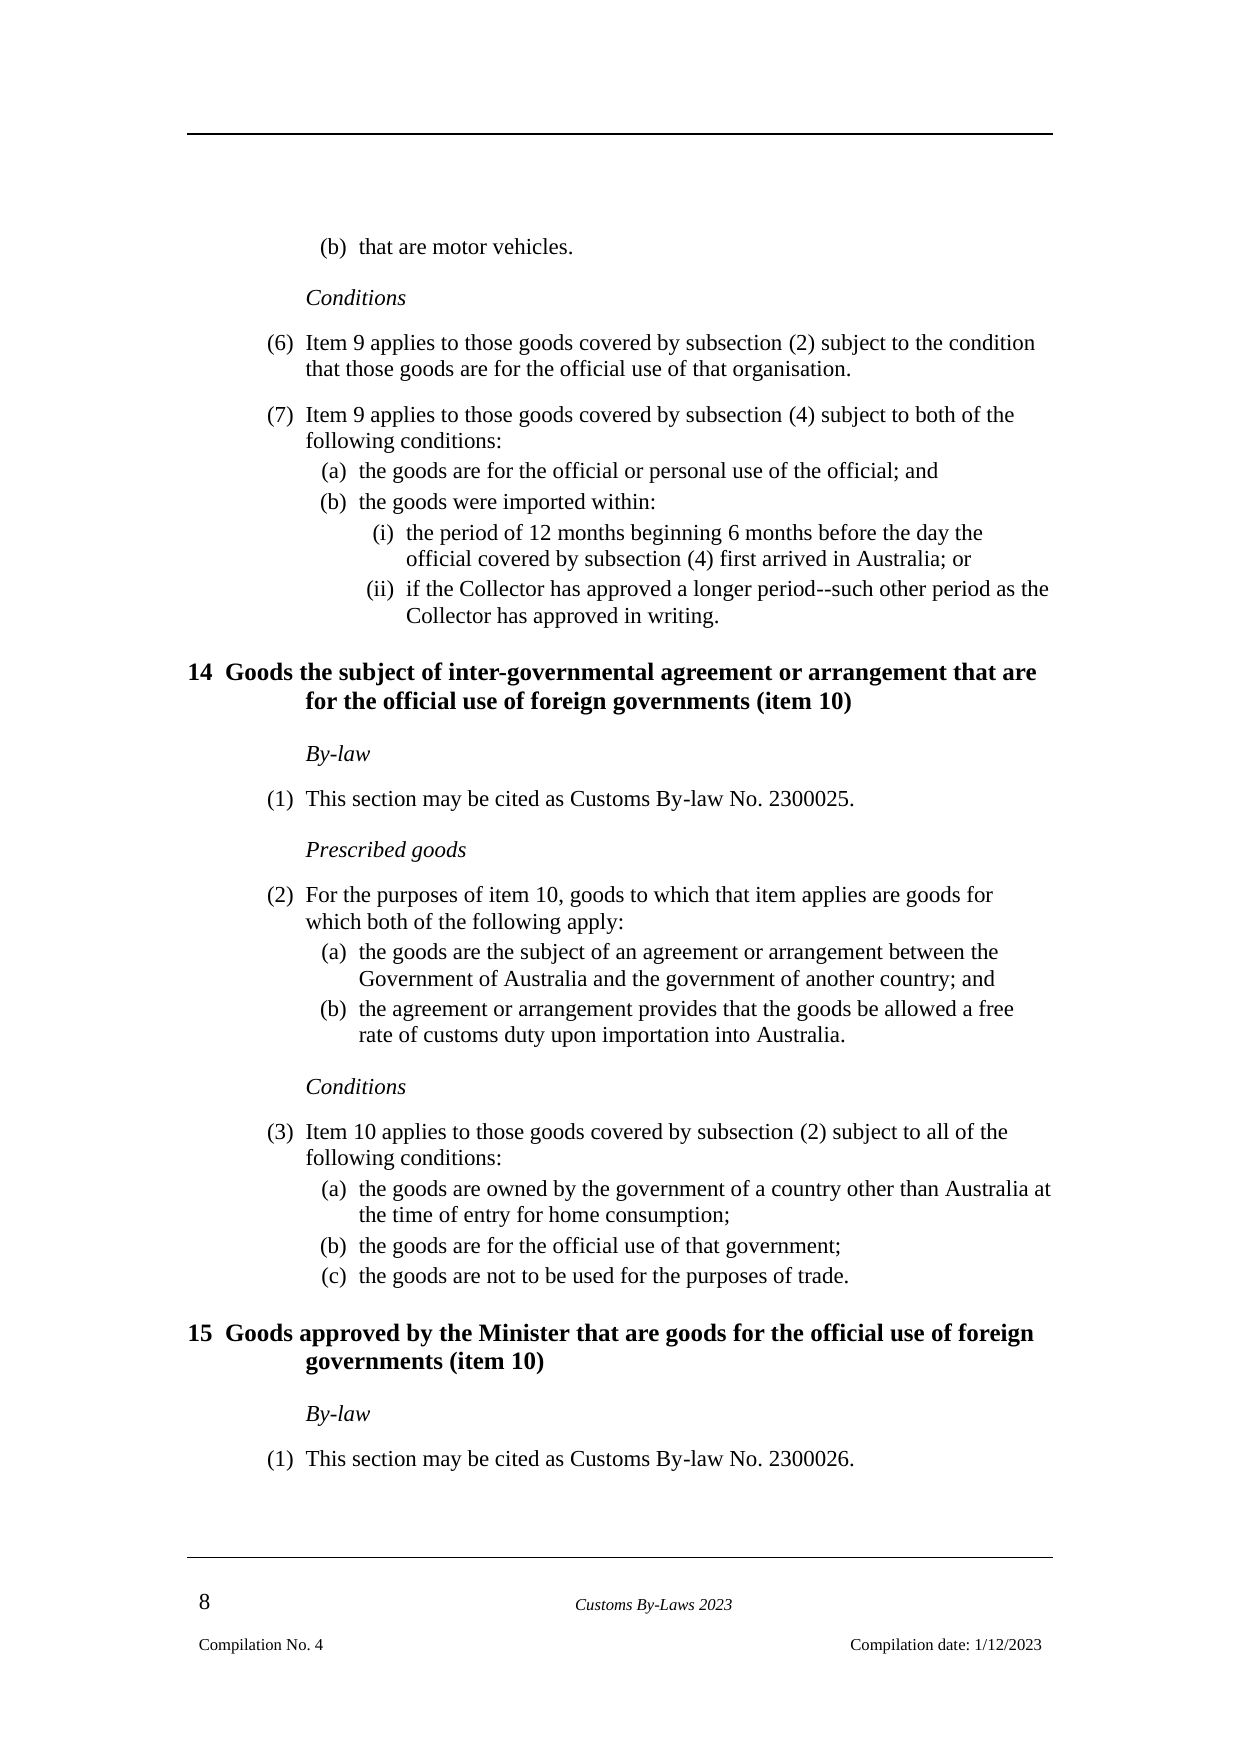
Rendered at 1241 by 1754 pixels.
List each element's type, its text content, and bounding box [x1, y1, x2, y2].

text (2) For the purposes of item 10, goods to which that item applies are goods for which both of the following apply: [187, 881, 1053, 934]
text (c) the goods are not to be used for the purposes of trade. [187, 1262, 1053, 1288]
text Conditions [305, 1073, 1053, 1099]
text Prescribed goods [305, 836, 1053, 863]
text (a) the goods are for the official or personal use of the official; and [187, 457, 1053, 484]
text (b) the goods were imported within: [187, 488, 1053, 514]
text Conditions [305, 284, 1053, 310]
text (1) This section may be cited as Customs By-law No. 2300025. [187, 785, 1053, 811]
text (b) the agreement or arrangement provides that the goods be allowed a free rate of customs duty upon importation into Australia. [187, 995, 1053, 1048]
text 15 Goods approved by the Minister that are goods for the official use of foreign governments (item 10) [187, 1318, 1053, 1375]
text (i) the period of 12 months beginning 6 months before the day the official covered by subsection (4) first arrived in Australia; or [187, 518, 1053, 571]
text (3) Item 10 applies to those goods covered by subsection (2) subject to all of the following conditions: [187, 1118, 1053, 1171]
text (ii) if the Collector has approved a longer period--such other period as the Collector has approved in writing. [187, 575, 1053, 628]
text (a) the goods are owned by the government of a country other than Australia at the time of entry for home consumption; [187, 1175, 1053, 1227]
text (b) that are motor vehicles. [187, 233, 1053, 259]
text (1) This section may be cited as Customs By-law No. 2300026. [187, 1445, 1053, 1472]
text (6) Item 9 applies to those goods covered by subsection (2) subject to the condition that those goods are for the official use of that organisation. [187, 329, 1053, 382]
text (7) Item 9 applies to those goods covered by subsection (4) subject to both of the following conditions: [187, 401, 1053, 453]
text (b) the goods are for the official use of that government; [187, 1232, 1053, 1258]
text By-law [305, 1400, 1053, 1427]
text (a) the goods are the subject of an agreement or arrangement between the Government of Australia and the government of another country; and [187, 938, 1053, 991]
text 14 Goods the subject of inter-governmental agreement or arrangement that are for the official use of foreign governments (item 10) [187, 657, 1053, 715]
text By-law [305, 740, 1053, 766]
